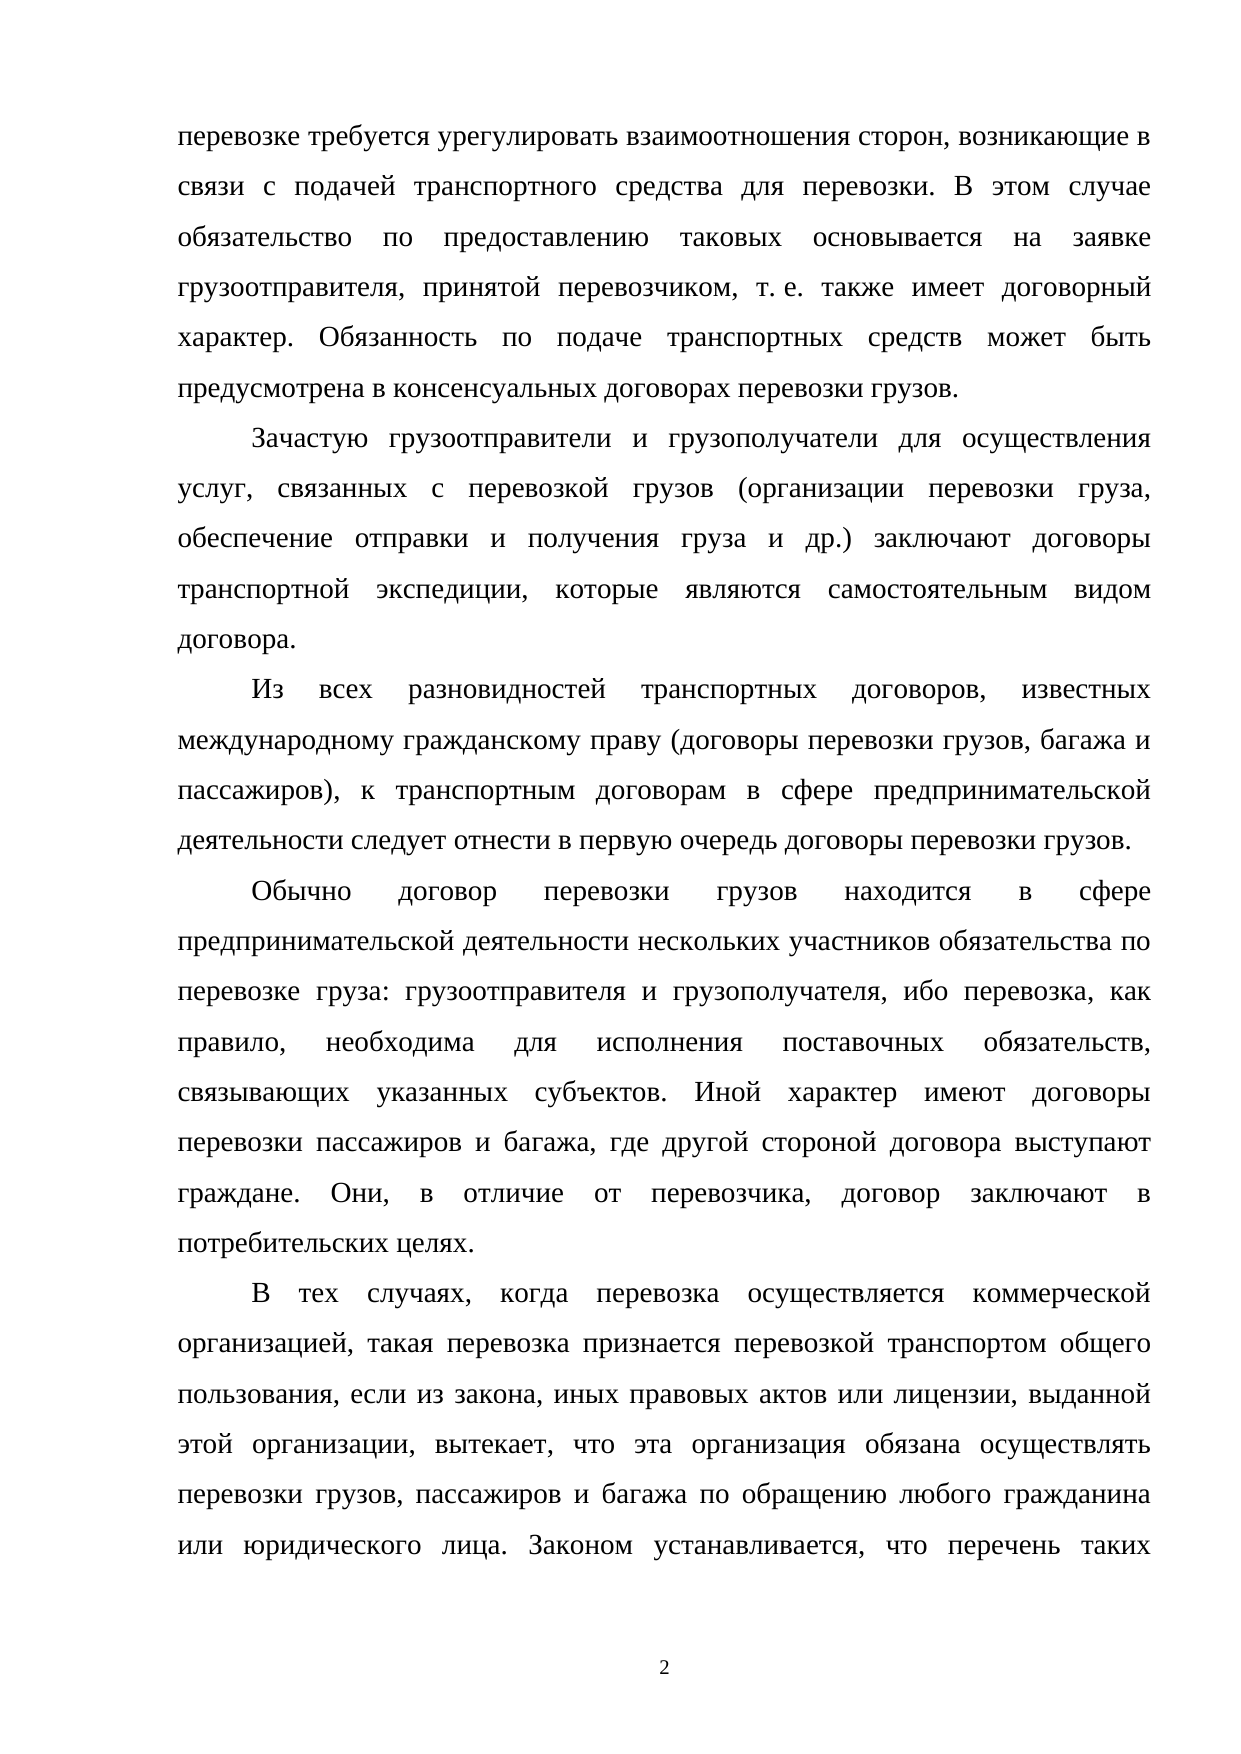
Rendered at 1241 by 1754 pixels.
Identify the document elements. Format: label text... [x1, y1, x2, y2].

text Из всех разновидностей транспортных договоров, известных международному гражданскому праву (договоры перевозки грузов, багажа и пассажиров), к транспортным договорам в сфере предпринимательской деятельности следует отнести в первую очередь договоры перевозки грузов. [177, 672, 1152, 856]
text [177, 118, 1152, 403]
text Обычно договор перевозки грузов находится в сфере предпринимательской деятельности нескольких участников обязательства по перевозке груза: грузоотправителя и грузополучателя, ибо перевозка, как правило, необходима для исполнения поставочных обязательств, связывающих указанных субъектов. Иной характер имеют договоры перевозки пассажиров и багажа, где другой стороной договора выступают граждане. Они, в отличие от перевозчика, договор заключают в потребительских целях. [177, 873, 1152, 1258]
text Зачастую грузоотправители и грузополучатели для осуществления услуг, связанных с перевозкой грузов (организации перевозки груза, обеспечение отправки и получения груза и др.) заключают договоры транспортной экспедиции, которые являются самостоятельным видом договора. [177, 420, 1152, 655]
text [177, 1275, 1152, 1560]
